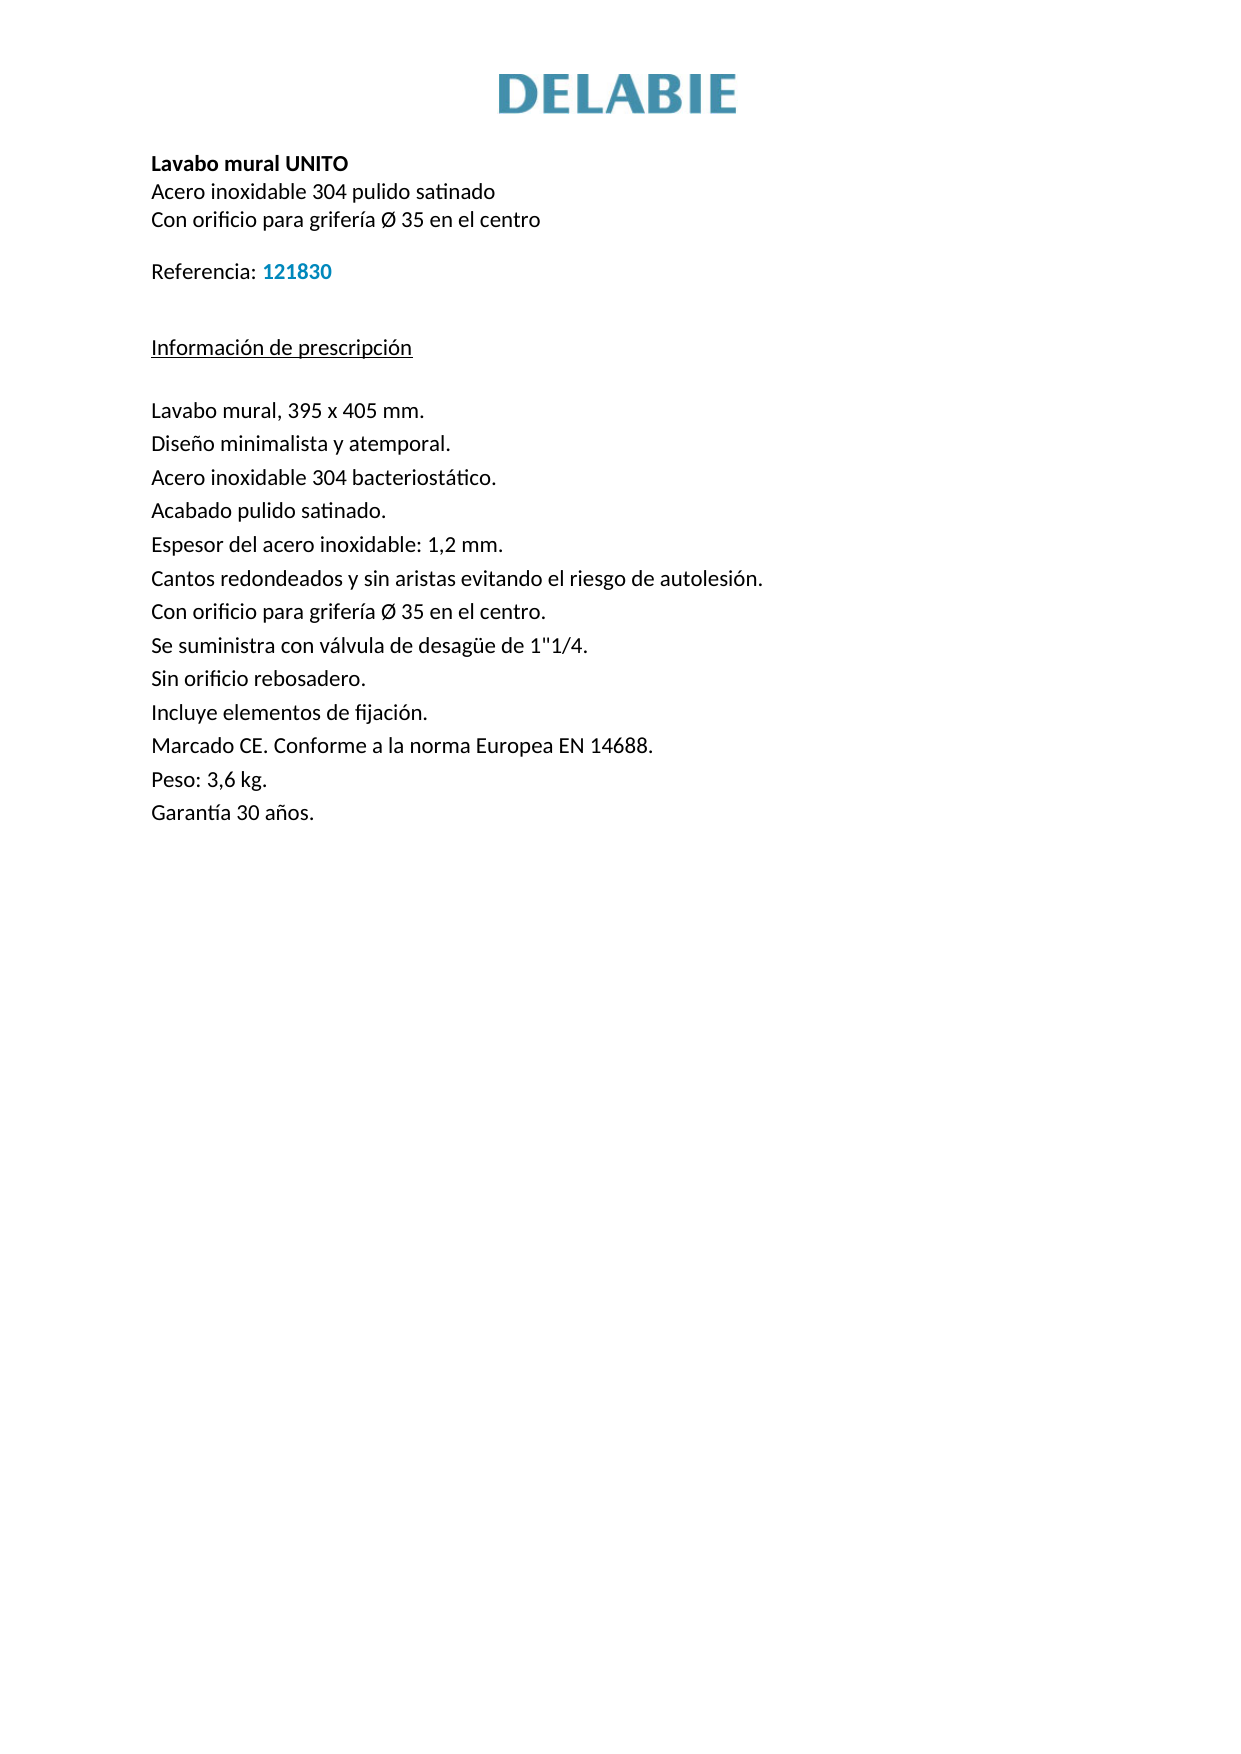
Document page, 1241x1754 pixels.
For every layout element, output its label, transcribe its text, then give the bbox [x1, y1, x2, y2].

text Cantos redondeados y sin aristas evitando el riesgo de autolesión. [151, 564, 1084, 592]
text Referencia: 121830 [151, 257, 1084, 285]
text Lavabo mural, 395 x 405 mm. [151, 396, 1084, 424]
text Información de prescripción [151, 333, 1084, 361]
text Acero inoxidable 304 pulido satinado [151, 177, 1084, 205]
text Peso: 3,6 kg. [151, 765, 1084, 793]
text Garantía 30 años. [151, 798, 1084, 827]
text Sin orificio rebosadero. [151, 664, 1084, 692]
text Marcado CE. Conforme a la norma Europea EN 14688. [151, 731, 1084, 759]
picture [497, 74, 738, 114]
text Lavabo mural UNITO [151, 149, 1084, 177]
text Acero inoxidable 304 bacteriostático. [151, 463, 1084, 491]
text Diseño minimalista y atemporal. [151, 429, 1084, 458]
text Se suministra con válvula de desagüe de 1"1/4. [151, 631, 1084, 659]
text Espesor del acero inoxidable: 1,2 mm. [151, 530, 1084, 558]
text Acabado pulido satinado. [151, 497, 1084, 525]
text Con orificio para grifería Ø 35 en el centro. [151, 597, 1084, 625]
text Con orificio para grifería Ø 35 en el centro [151, 205, 1084, 233]
text Incluye elementos de fijación. [151, 698, 1084, 726]
